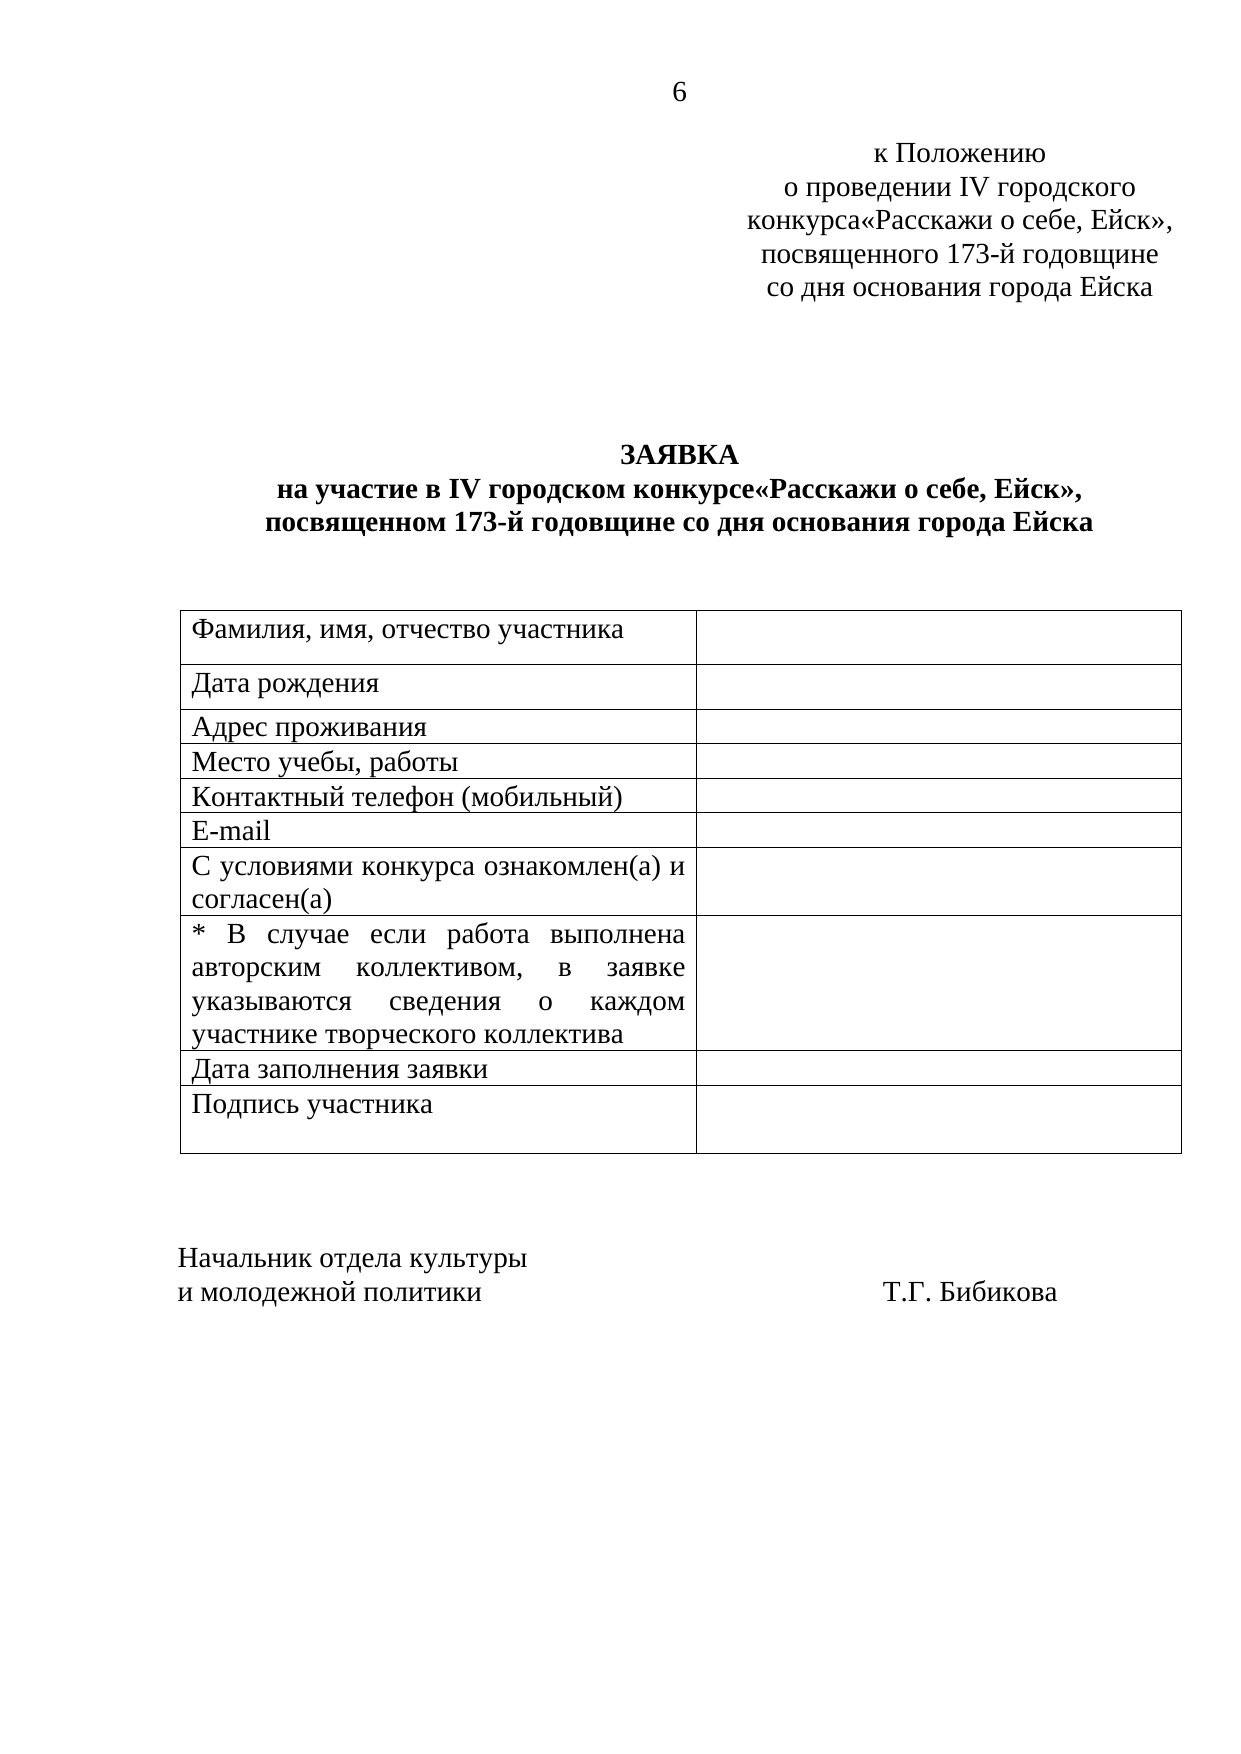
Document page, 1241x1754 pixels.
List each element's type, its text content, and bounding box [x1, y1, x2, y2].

table_cell Дата заполнения заявки [181, 1051, 696, 1085]
table_cell [697, 848, 1181, 915]
text со дня основания города Ейска [738, 269, 1181, 303]
table_cell [697, 665, 1181, 708]
text о проведении IV городского конкурса«Расскажи о себе, Ейск», посвященного 173-й годовщине [738, 169, 1181, 269]
text на участие в IV городском конкурсе«Расскажи о себе, Ейск», [177, 471, 769, 504]
table_cell Контактный телефон (мобильный) [181, 779, 696, 812]
text и молодежной политики Т.Г. Бибикова [177, 1274, 1181, 1307]
table_cell [697, 779, 1181, 812]
table_header [697, 611, 1181, 664]
table_cell [697, 1051, 1181, 1085]
table_cell С условиями конкурса ознакомлен(а) и согласен(а) [181, 848, 696, 915]
table_cell Место учебы, работы [181, 744, 696, 778]
text на участие в IV городском конкурсе«Расскажи о себе, Ейск», [1074, 471, 1181, 504]
table_cell [697, 1086, 1181, 1153]
text посвященном 173-й годовщине со дня основания города Ейска [177, 504, 1181, 538]
table_cell Дата рождения [181, 665, 696, 708]
table_cell [697, 916, 1181, 1050]
text Начальник отдела культуры [177, 1240, 1181, 1274]
table_cell * В случае если работа выполнена авторским коллективом, в заявке указываются сведения о каждом участнике творческого коллектива [181, 916, 696, 1050]
table_cell [697, 710, 1181, 743]
text ЗАЯВКА [295, 437, 1063, 471]
table_cell Адрес проживания [181, 710, 696, 743]
table_cell [697, 744, 1181, 778]
table_header Фамилия, имя, отчество участника [181, 611, 696, 664]
table_cell Подпись участника [181, 1086, 696, 1153]
table_cell E-mail [181, 813, 696, 847]
text к Положению [738, 135, 1181, 169]
table_cell [697, 813, 1181, 847]
